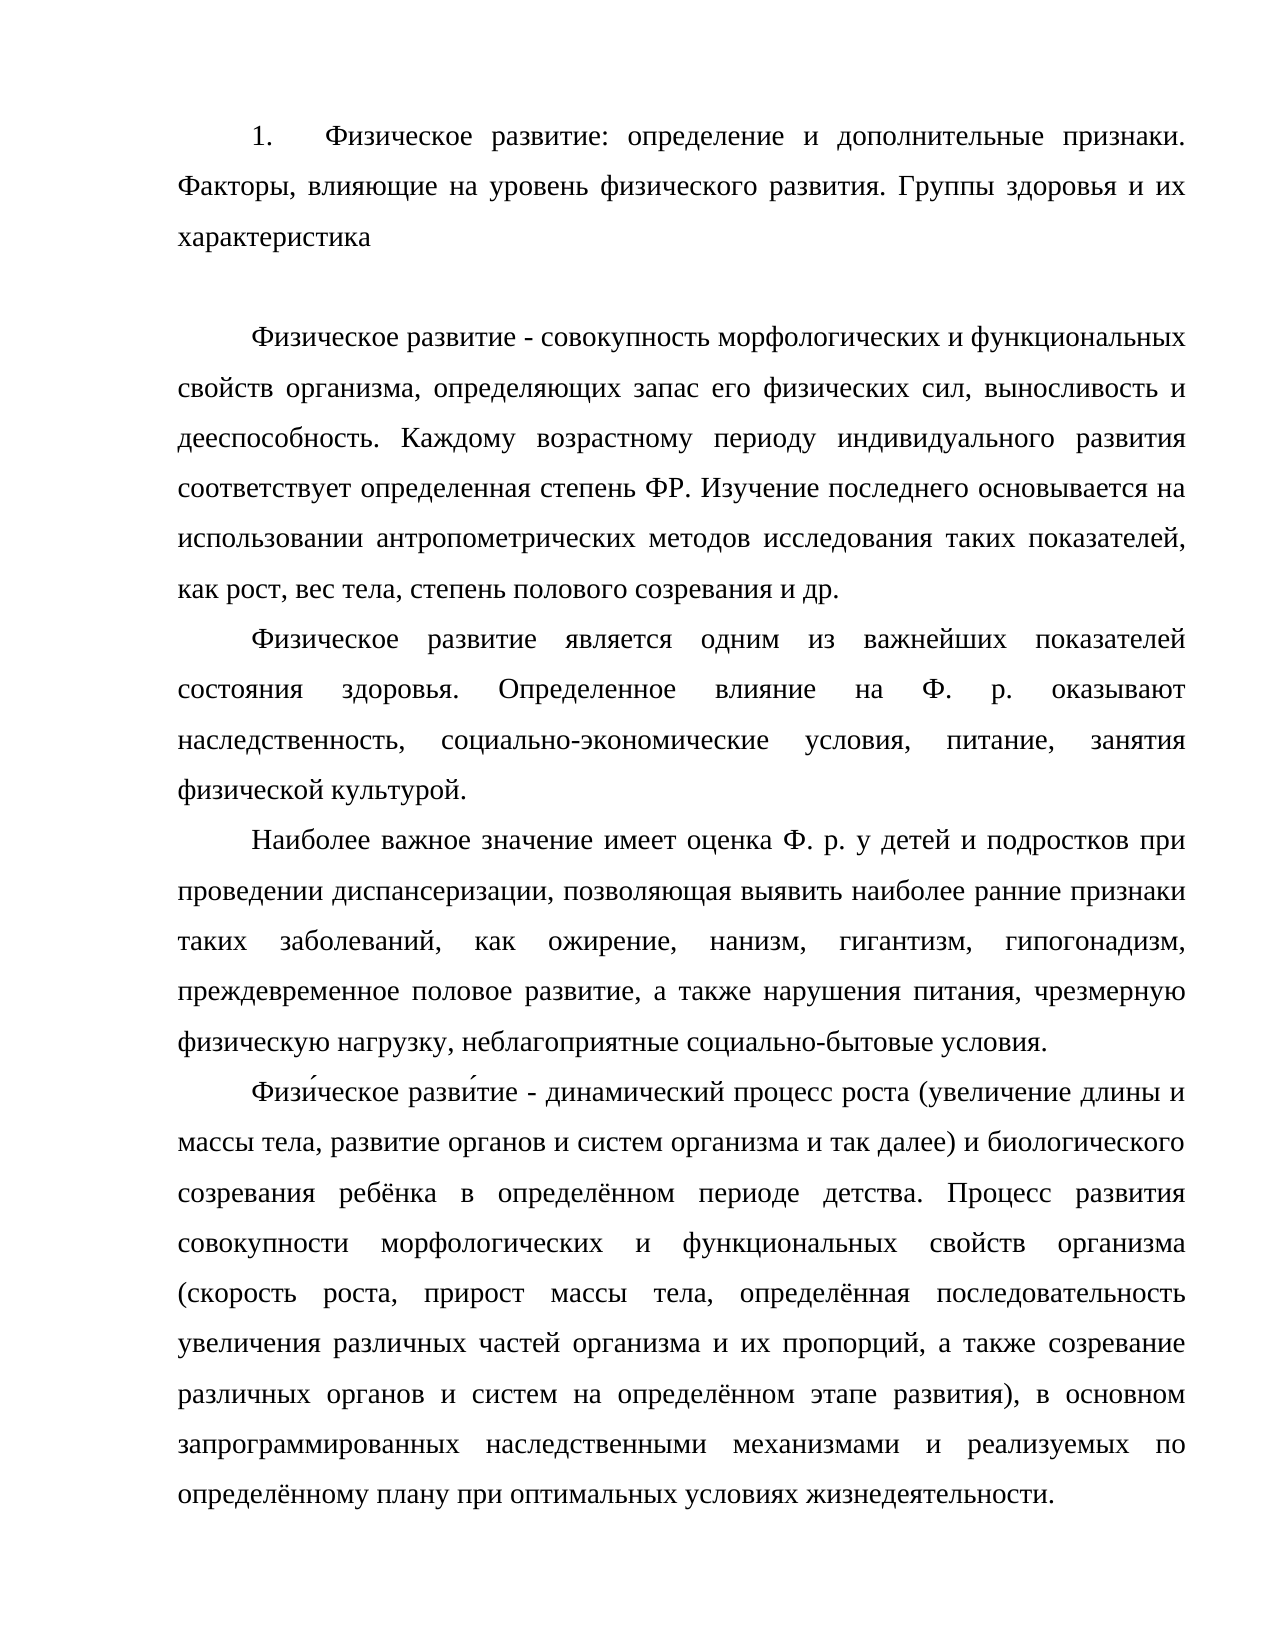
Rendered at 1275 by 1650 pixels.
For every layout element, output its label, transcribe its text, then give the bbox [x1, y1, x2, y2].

text Физическое развитие является одним из важнейших показателей состояния здоровья. Определенное влияние на Ф. р. оказывают наследственность, социально-экономические условия, питание, занятия физической культурой. [177, 621, 1186, 806]
text Физи́ческое разви́тие - динамический процесс роста (увеличение длины и массы тела, развитие органов и систем организма и так далее) и биологического созревания ребёнка в определённом периоде детства. Процесс развития совокупности морфологических и функциональных свойств организма (скорость роста, прирост массы тела, определённая последовательность увеличения различных частей организма и их пропорций, а также созревание различных органов и систем на определённом этапе развития), в основном запрограммированных наследственными механизмами и реализуемых по определённому плану при оптимальных условиях жизнедеятельности. [177, 1074, 1186, 1510]
text 1. Физическое развитие: определение и дополнительные признаки. Факторы, влияющие на уровень физического развития. Группы здоровья и их характеристика [177, 118, 1186, 252]
text Физическое развитие - совокупность морфологических и функциональных свойств организма, определяющих запас его физических сил, выносливость и дееспособность. Каждому возрастному периоду индивидуального развития соответствует определенная степень ФР. Изучение последнего основывается на использовании антропометрических методов исследования таких показателей, как рост, вес тела, степень полового созревания и др. [177, 319, 1186, 604]
text Наиболее важное значение имеет оценка Ф. р. у детей и подростков при проведении диспансеризации, позволяющая выявить наиболее ранние признаки таких заболеваний, как ожирение, нанизм, гигантизм, гипогонадизм, преждевременное половое развитие, а также нарушения питания, чрезмерную физическую нагрузку, неблагоприятные социально-бытовые условия. [177, 822, 1186, 1057]
